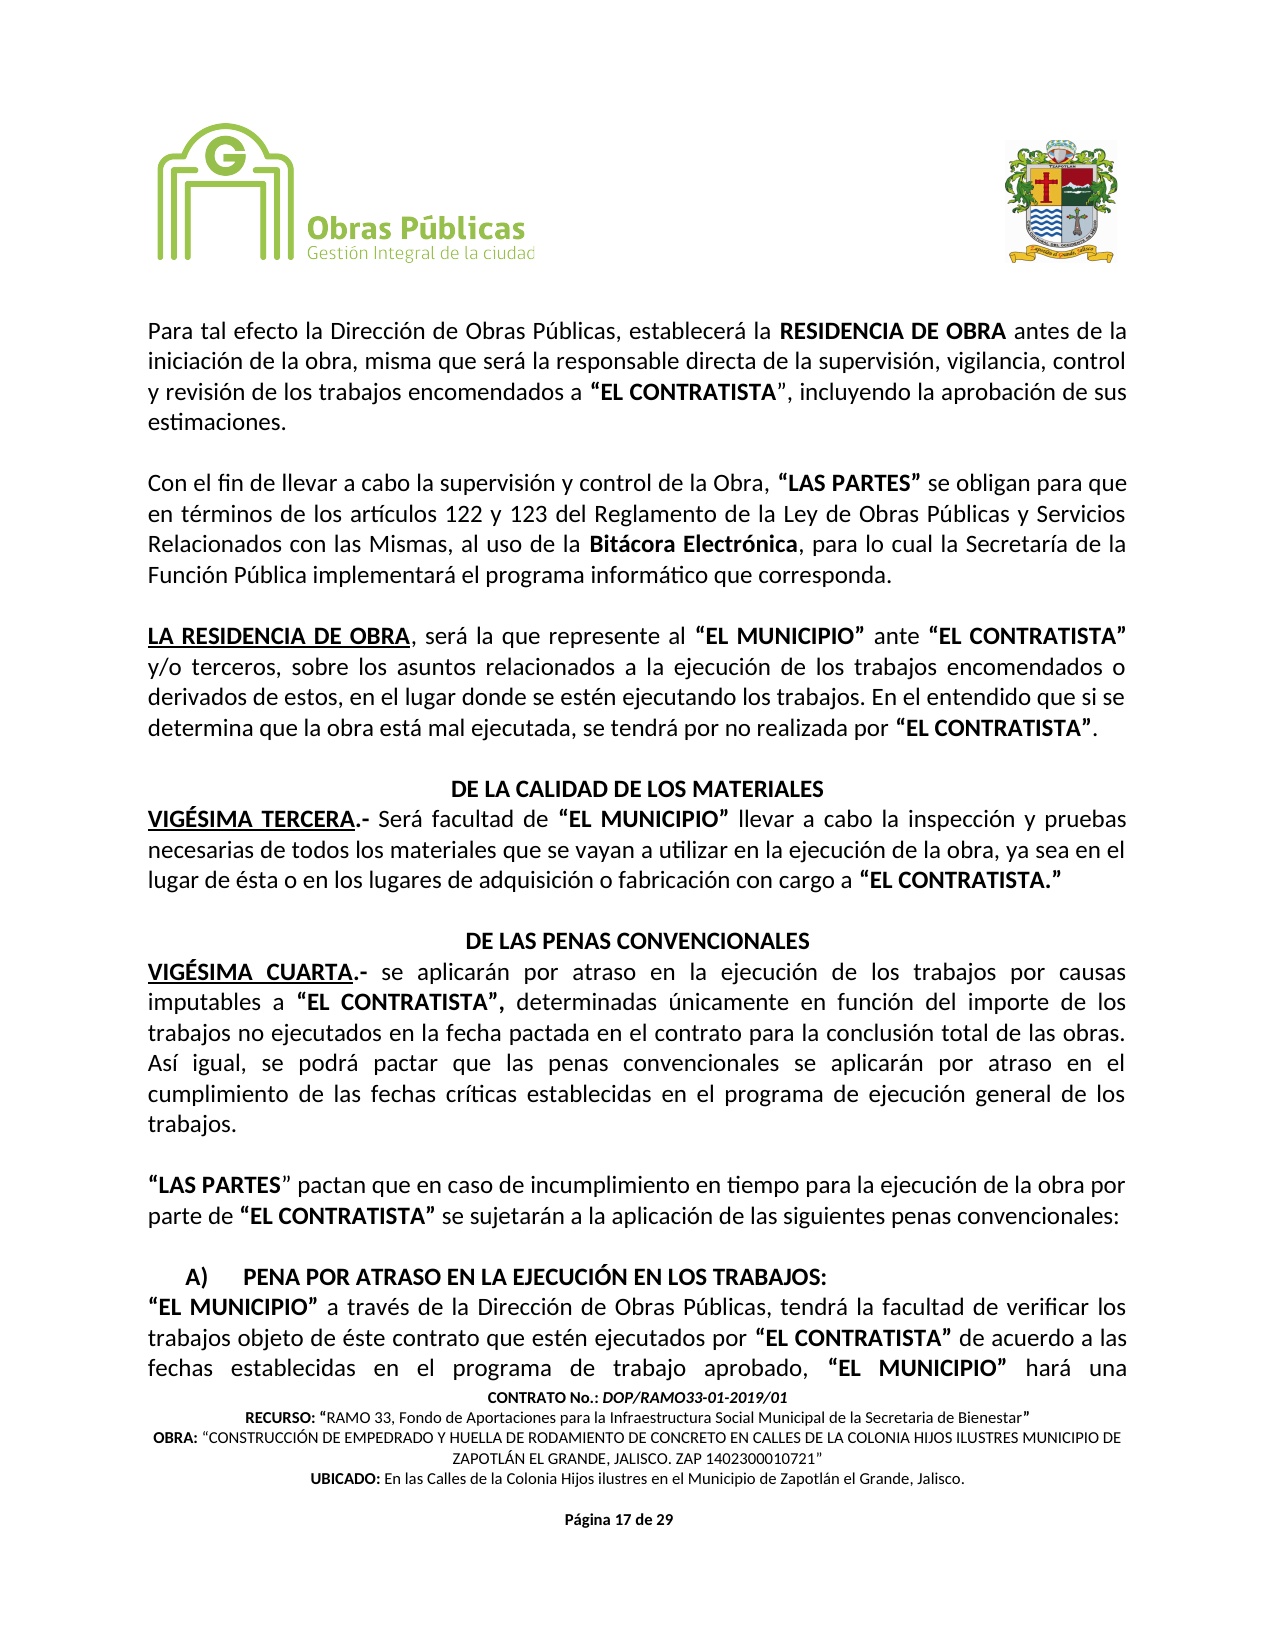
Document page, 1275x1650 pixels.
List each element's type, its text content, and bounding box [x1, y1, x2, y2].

picture [157, 123, 535, 263]
text VIGÉSIMA CUARTA.- se aplicarán por atraso en la ejecución de los trabajos por causas imputables a “EL CONTRATISTA”, determinadas únicamente en función del importe de los trabajos no ejecutados en la fecha pactada en el contrato para la conclusión total de las obras. Así igual, se podrá pactar que las penas convencionales se aplicarán por atraso en el cumplimiento de las fechas críticas establecidas en el programa de ejecución general de los trabajos. [148, 956, 1127, 1139]
list PENA POR ATRASO EN LA EJECUCIÓN EN LOS TRABAJOS: [185, 1261, 1127, 1292]
text DE LAS PENAS CONVENCIONALES [148, 925, 1127, 956]
text DE LA CALIDAD DE LOS MATERIALES [148, 773, 1127, 803]
text VIGÉSIMA TERCERA.- Será facultad de “EL MUNICIPIO” llevar a cabo la inspección y pruebas necesarias de todos los materiales que se vayan a utilizar en la ejecución de la obra, ya sea en el lugar de ésta o en los lugares de adquisición o fabricación con cargo a “EL CONTRATISTA.” [148, 803, 1127, 895]
text Para tal efecto la Dirección de Obras Públicas, establecerá la RESIDENCIA DE OBRA antes de la iniciación de la obra, misma que será la responsable directa de la supervisión, vigilancia, control y revisión de los trabajos encomendados a “EL CONTRATISTA”, incluyendo la aprobación de sus estimaciones. [148, 315, 1127, 437]
text “LAS PARTES” pactan que en caso de incumplimiento en tiempo para la ejecución de la obra por parte de “EL CONTRATISTA” se sujetarán a la aplicación de las siguientes penas convencionales: [148, 1169, 1127, 1231]
text Con el fin de llevar a cabo la supervisión y control de la Obra, “LAS PARTES” se obligan para que en términos de los artículos 122 y 123 del Reglamento de la Ley de Obras Públicas y Servicios Relacionados con las Mismas, al uso de la Bitácora Electrónica, para lo cual la Secretaría de la Función Pública implementará el programa informático que corresponda. [148, 467, 1127, 589]
picture [1005, 140, 1118, 263]
text LA RESIDENCIA DE OBRA, será la que represente al “EL MUNICIPIO” ante “EL CONTRATISTA” y/o terceros, sobre los asuntos relacionados a la ejecución de los trabajos encomendados o derivados de estos, en el lugar donde se estén ejecutando los trabajos. En el entendido que si se determina que la obra está mal ejecutada, se tendrá por no realizada por “EL CONTRATISTA”. [148, 620, 1127, 742]
